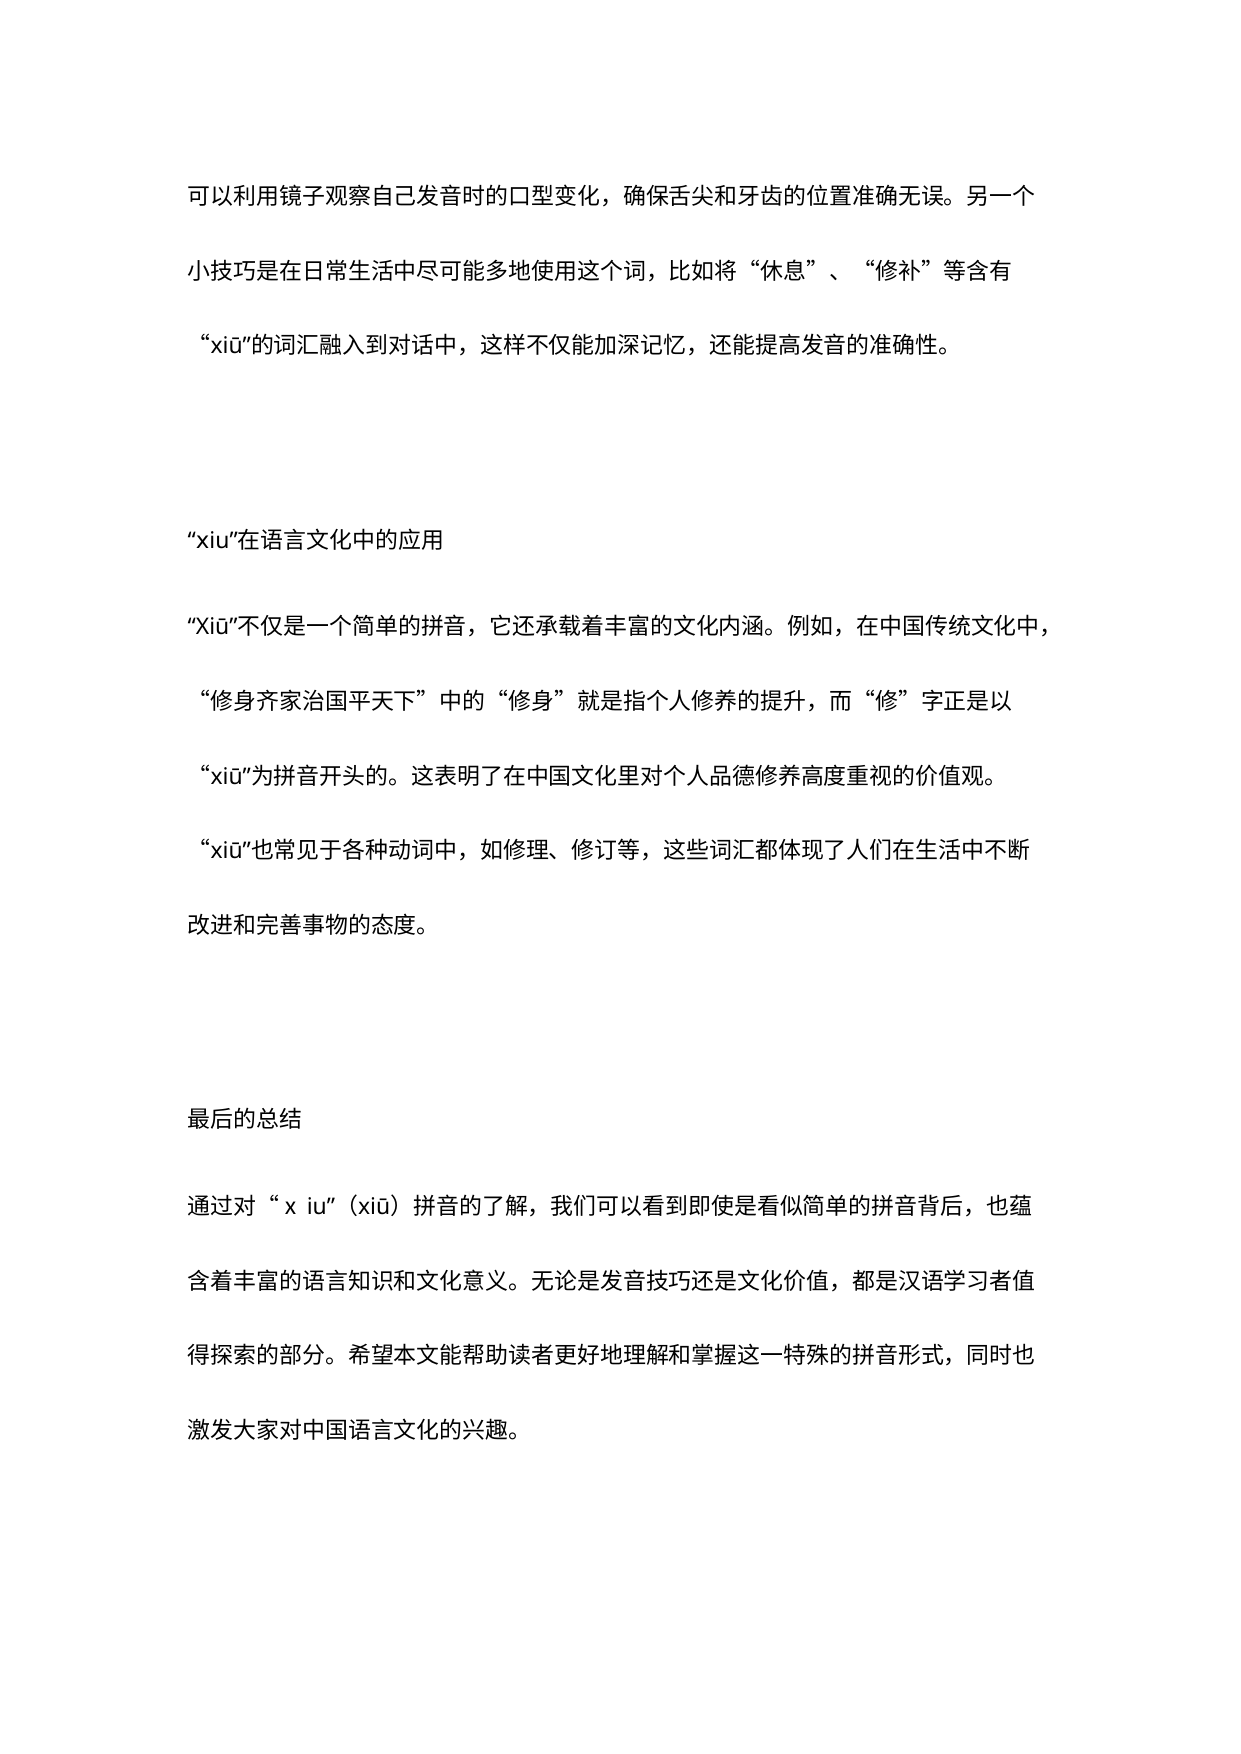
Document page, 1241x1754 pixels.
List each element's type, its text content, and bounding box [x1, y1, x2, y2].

text “Xiū”不仅是一个简单的拼音，它还承载着丰富的文化内涵。例如，在中国传统文化中，“修身齐家治国平天下”中的“修身”就是指个人修养的提升，而“修”字正是以“xiū”为拼音开头的。这表明了在中国文化里对个人品德修养高度重视的价值观。“xiū”也常见于各种动词中，如修理、修订等，这些词汇都体现了人们在生活中不断改进和完善事物的态度。 [187, 592, 1053, 956]
text “ⅹiu”在语言文化中的应用 [187, 506, 1053, 571]
text 最后的总结 [187, 1085, 1053, 1150]
text 通过对“ⅹiu”（xiū）拼音的了解，我们可以看到即使是看似简单的拼音背后，也蕴含着丰富的语言知识和文化意义。无论是发音技巧还是文化价值，都是汉语学习者值得探索的部分。希望本文能帮助读者更好地理解和掌握这一特殊的拼音形式，同时也激发大家对中国语言文化的兴趣。 [187, 1172, 1053, 1461]
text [187, 162, 1053, 376]
